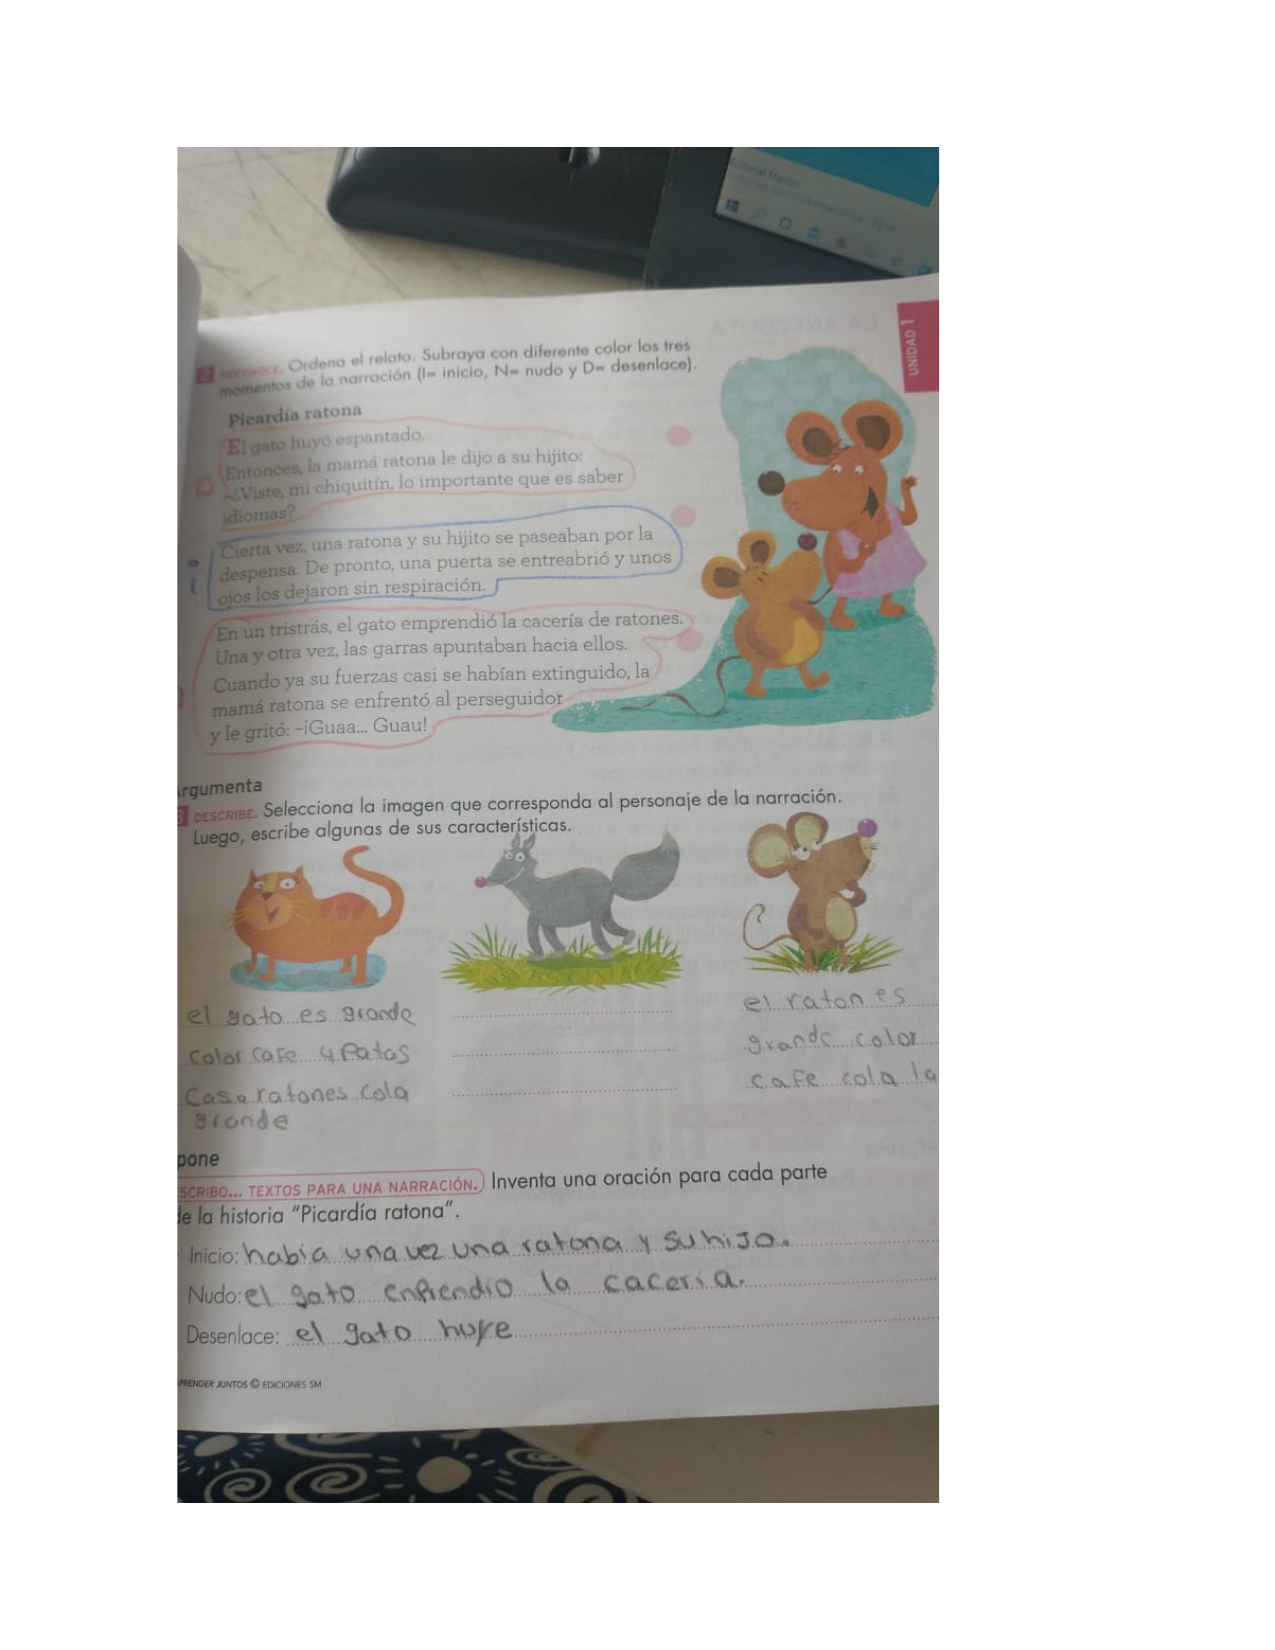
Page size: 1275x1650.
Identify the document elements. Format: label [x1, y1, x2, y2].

picture [177, 147, 940, 1503]
